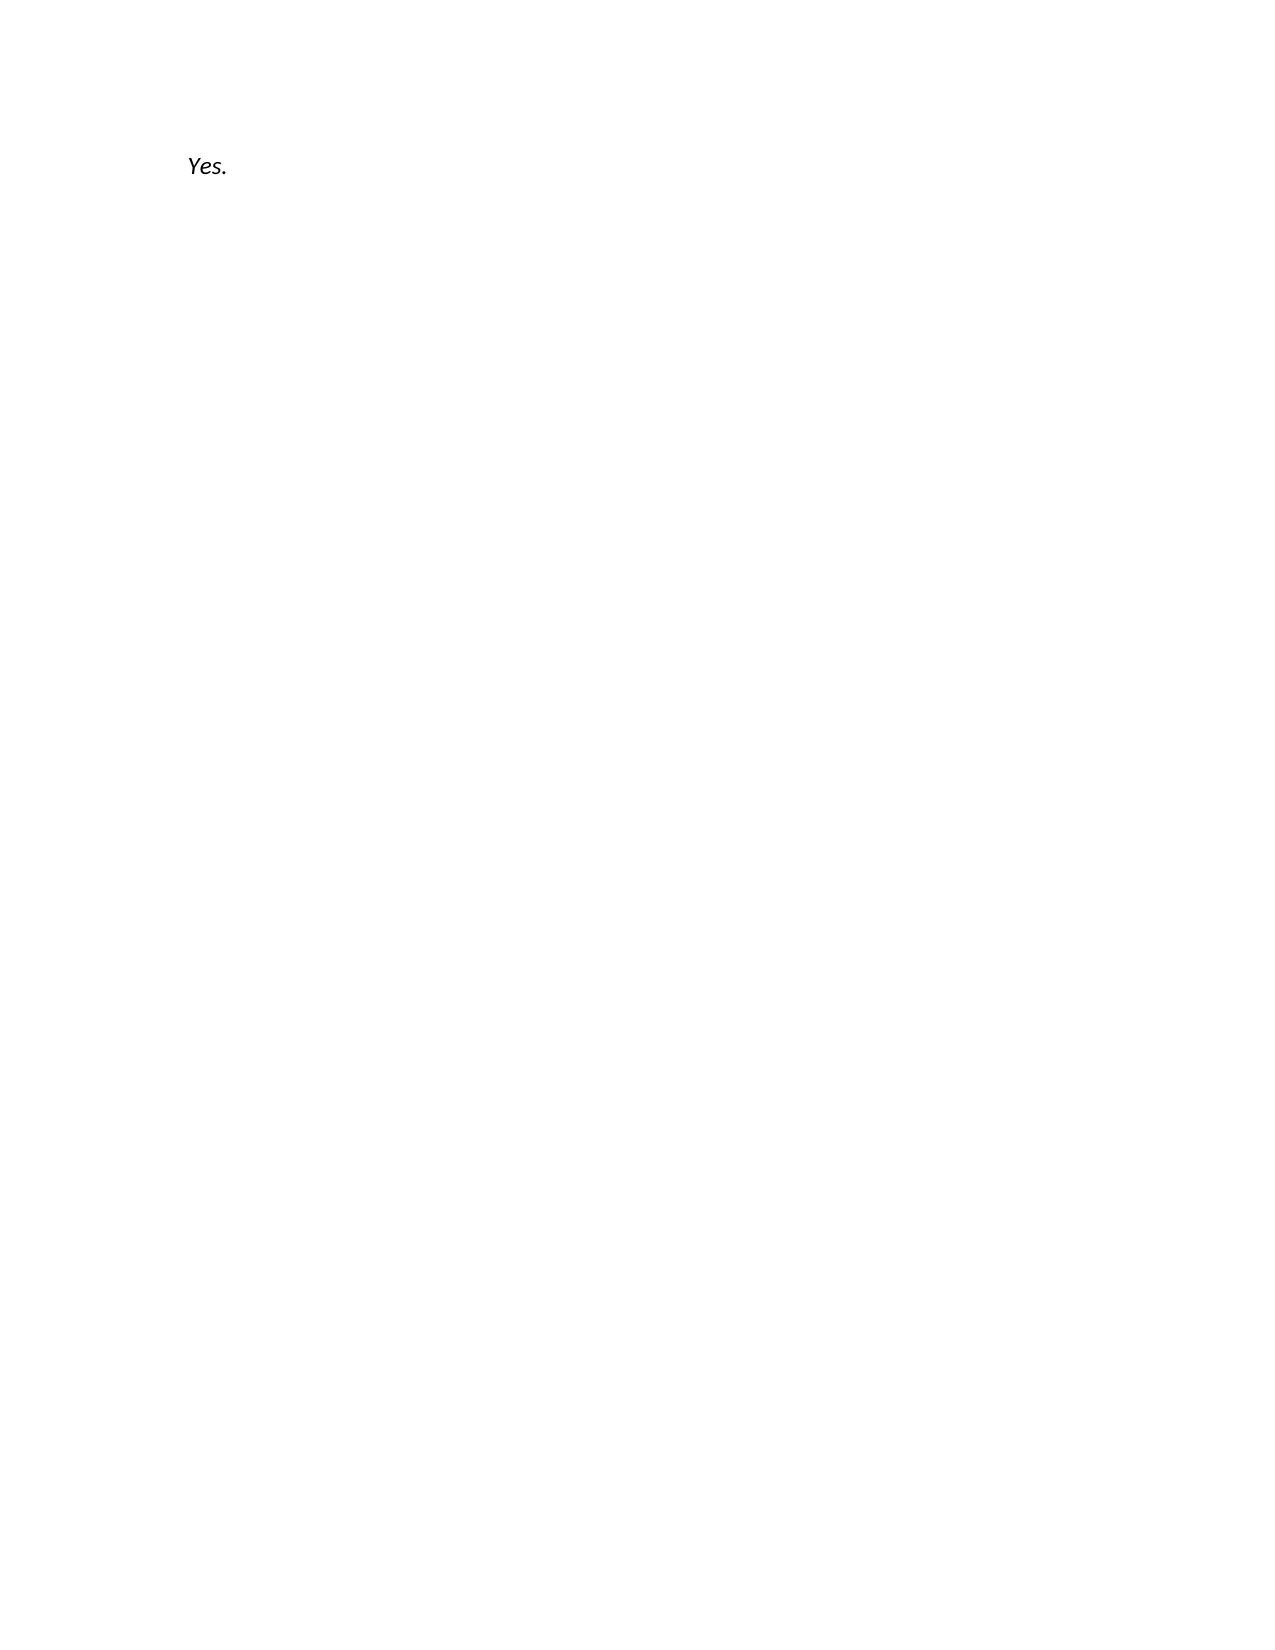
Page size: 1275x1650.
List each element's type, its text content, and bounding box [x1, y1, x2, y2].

list Yes. [187, 150, 1125, 208]
